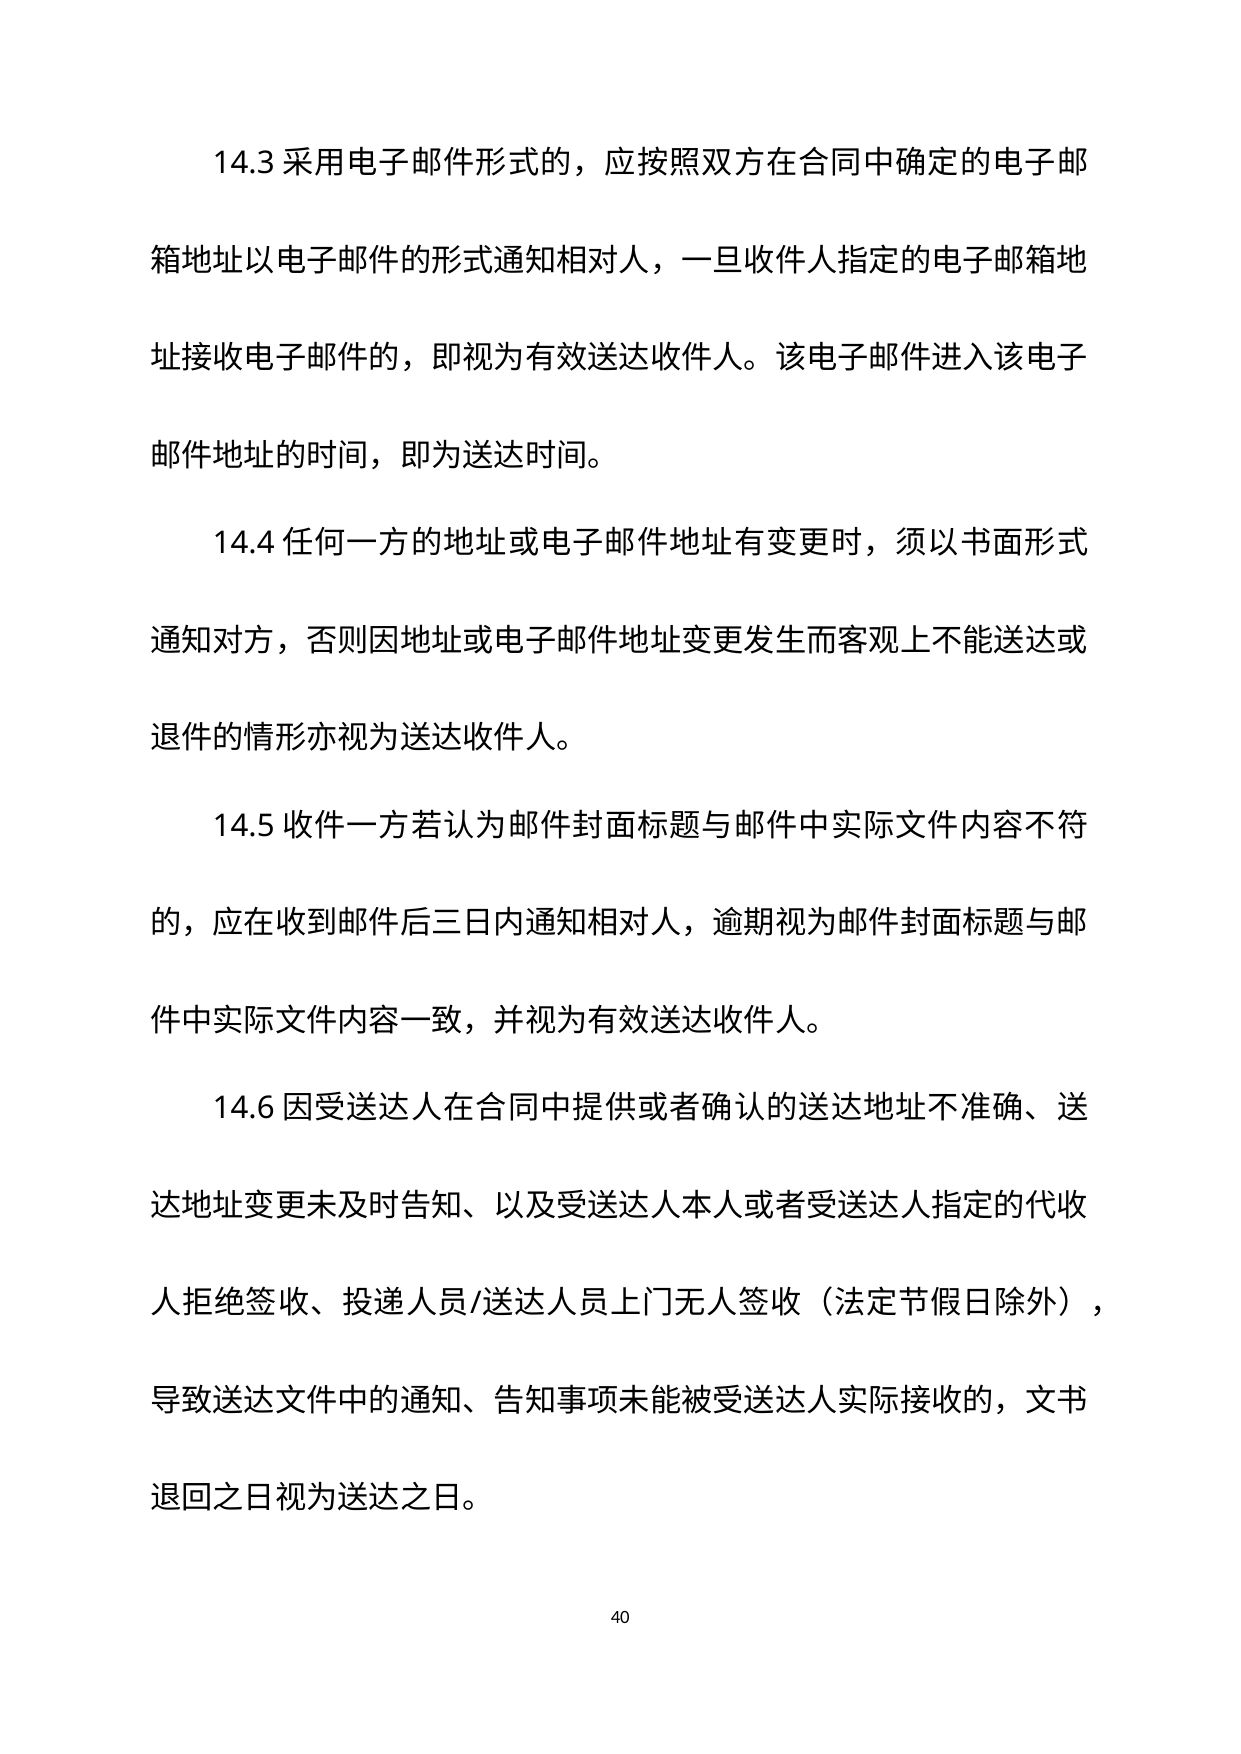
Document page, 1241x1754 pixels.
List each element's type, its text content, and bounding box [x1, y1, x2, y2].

text 14.5收件一方若认为邮件封面标题与邮件中实际文件内容不符的，应在收到邮件后三日内通知相对人，逾期视为邮件封面标题与邮件中实际文件内容一致，并视为有效送达收件人。 [150, 790, 1090, 1050]
text 14.6因受送达人在合同中提供或者确认的送达地址不准确、送达地址变更未及时告知、以及受送达人本人或者受送达人指定的代收人拒绝签收、投递人员/送达人员上门无人签收（法定节假日除外），导致送达文件中的通知、告知事项未能被受送达人实际接收的，文书退回之日视为送达之日。 [150, 1073, 1090, 1528]
text 14.4任何一方的地址或电子邮件地址有变更时，须以书面形式通知对方，否则因地址或电子邮件地址变更发生而客观上不能送达或退件的情形亦视为送达收件人。 [150, 507, 1090, 767]
text 14.3采用电子邮件形式的，应按照双方在合同中确定的电子邮箱地址以电子邮件的形式通知相对人，一旦收件人指定的电子邮箱地址接收电子邮件的，即视为有效送达收件人。该电子邮件进入该电子邮件地址的时间，即为送达时间。 [150, 127, 1090, 485]
